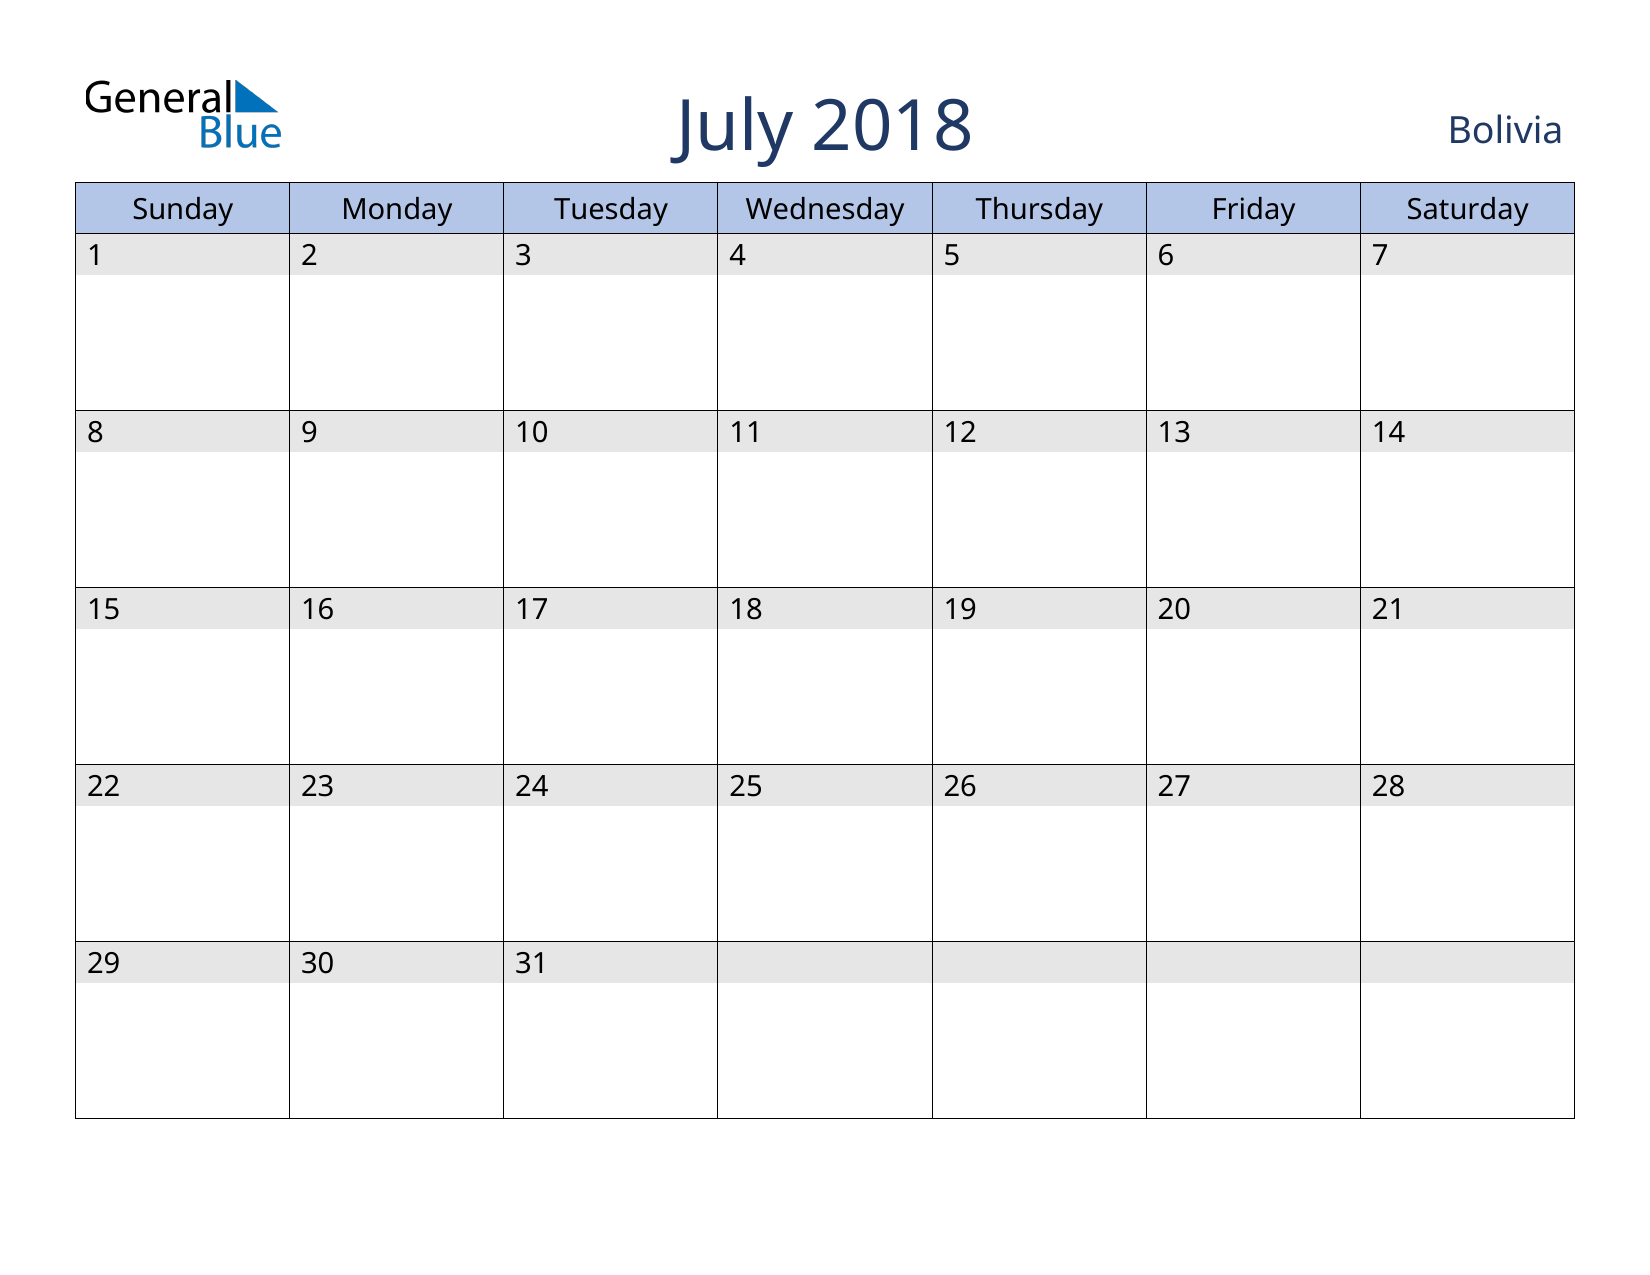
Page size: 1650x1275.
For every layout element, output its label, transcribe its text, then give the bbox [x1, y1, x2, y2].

table_cell 17 [504, 588, 717, 629]
table_cell [76, 452, 289, 587]
table_cell 29 [76, 942, 289, 983]
table_header July 2018 [504, 75, 1146, 182]
table_cell [718, 983, 932, 1118]
table_cell 30 [290, 942, 503, 983]
table_cell Tuesday [504, 183, 717, 233]
table_cell [290, 452, 503, 587]
table_cell [1361, 629, 1574, 764]
table_cell 27 [1147, 765, 1360, 806]
table_cell [1361, 806, 1574, 941]
table_cell 3 [504, 234, 717, 275]
table_cell 18 [718, 588, 932, 629]
table_cell [1361, 275, 1574, 410]
table_cell [76, 629, 289, 764]
table_cell [76, 983, 289, 1118]
table_cell 8 [76, 411, 289, 452]
table_cell [290, 629, 503, 764]
table_cell [76, 275, 289, 410]
table_cell Friday [1147, 183, 1360, 233]
table_cell [933, 942, 1146, 983]
table_cell [1147, 629, 1360, 764]
table_cell 13 [1147, 411, 1360, 452]
table_cell Sunday [76, 183, 289, 233]
table_cell [504, 983, 717, 1118]
table_cell 31 [504, 942, 717, 983]
table_cell 1 [76, 234, 289, 275]
table_cell [290, 275, 503, 410]
picture [86, 80, 281, 148]
table_cell Thursday [933, 183, 1146, 233]
table_cell [1147, 452, 1360, 587]
table_cell [718, 275, 932, 410]
table_cell [718, 806, 932, 941]
table_cell [933, 452, 1146, 587]
table_cell 22 [76, 765, 289, 806]
table_cell [504, 629, 717, 764]
table_header [76, 75, 503, 182]
table_cell 5 [933, 234, 1146, 275]
table_cell [1361, 942, 1574, 983]
table_header Bolivia [1146, 75, 1574, 182]
table_cell 15 [76, 588, 289, 629]
table_cell 14 [1361, 411, 1574, 452]
table_cell [718, 629, 932, 764]
table_cell Monday [290, 183, 503, 233]
table_cell [933, 983, 1146, 1118]
table_cell 7 [1361, 234, 1574, 275]
table_cell Saturday [1361, 183, 1574, 233]
table_cell 20 [1147, 588, 1360, 629]
table_cell [1361, 452, 1574, 587]
table_cell 26 [933, 765, 1146, 806]
table_cell [1147, 806, 1360, 941]
table_cell 11 [718, 411, 932, 452]
table_cell 6 [1147, 234, 1360, 275]
table_cell [718, 942, 932, 983]
table_cell 12 [933, 411, 1146, 452]
table_cell 28 [1361, 765, 1574, 806]
table_cell 2 [290, 234, 503, 275]
table_cell 9 [290, 411, 503, 452]
table_cell 16 [290, 588, 503, 629]
table_cell [290, 806, 503, 941]
table_cell 4 [718, 234, 932, 275]
table_cell [1147, 983, 1360, 1118]
table_cell [933, 629, 1146, 764]
table_cell [76, 806, 289, 941]
table_cell [504, 275, 717, 410]
table_cell 10 [504, 411, 717, 452]
table_cell [718, 452, 932, 587]
table_cell [933, 806, 1146, 941]
table_cell 21 [1361, 588, 1574, 629]
table_cell 24 [504, 765, 717, 806]
table_cell [504, 806, 717, 941]
table_cell 19 [933, 588, 1146, 629]
table_cell [1147, 942, 1360, 983]
table_cell 23 [290, 765, 503, 806]
table_cell [290, 983, 503, 1118]
table_cell [1147, 275, 1360, 410]
table_cell [1361, 983, 1574, 1118]
table_cell Wednesday [718, 183, 932, 233]
table_cell [504, 452, 717, 587]
table_cell 25 [718, 765, 932, 806]
table_cell [933, 275, 1146, 410]
